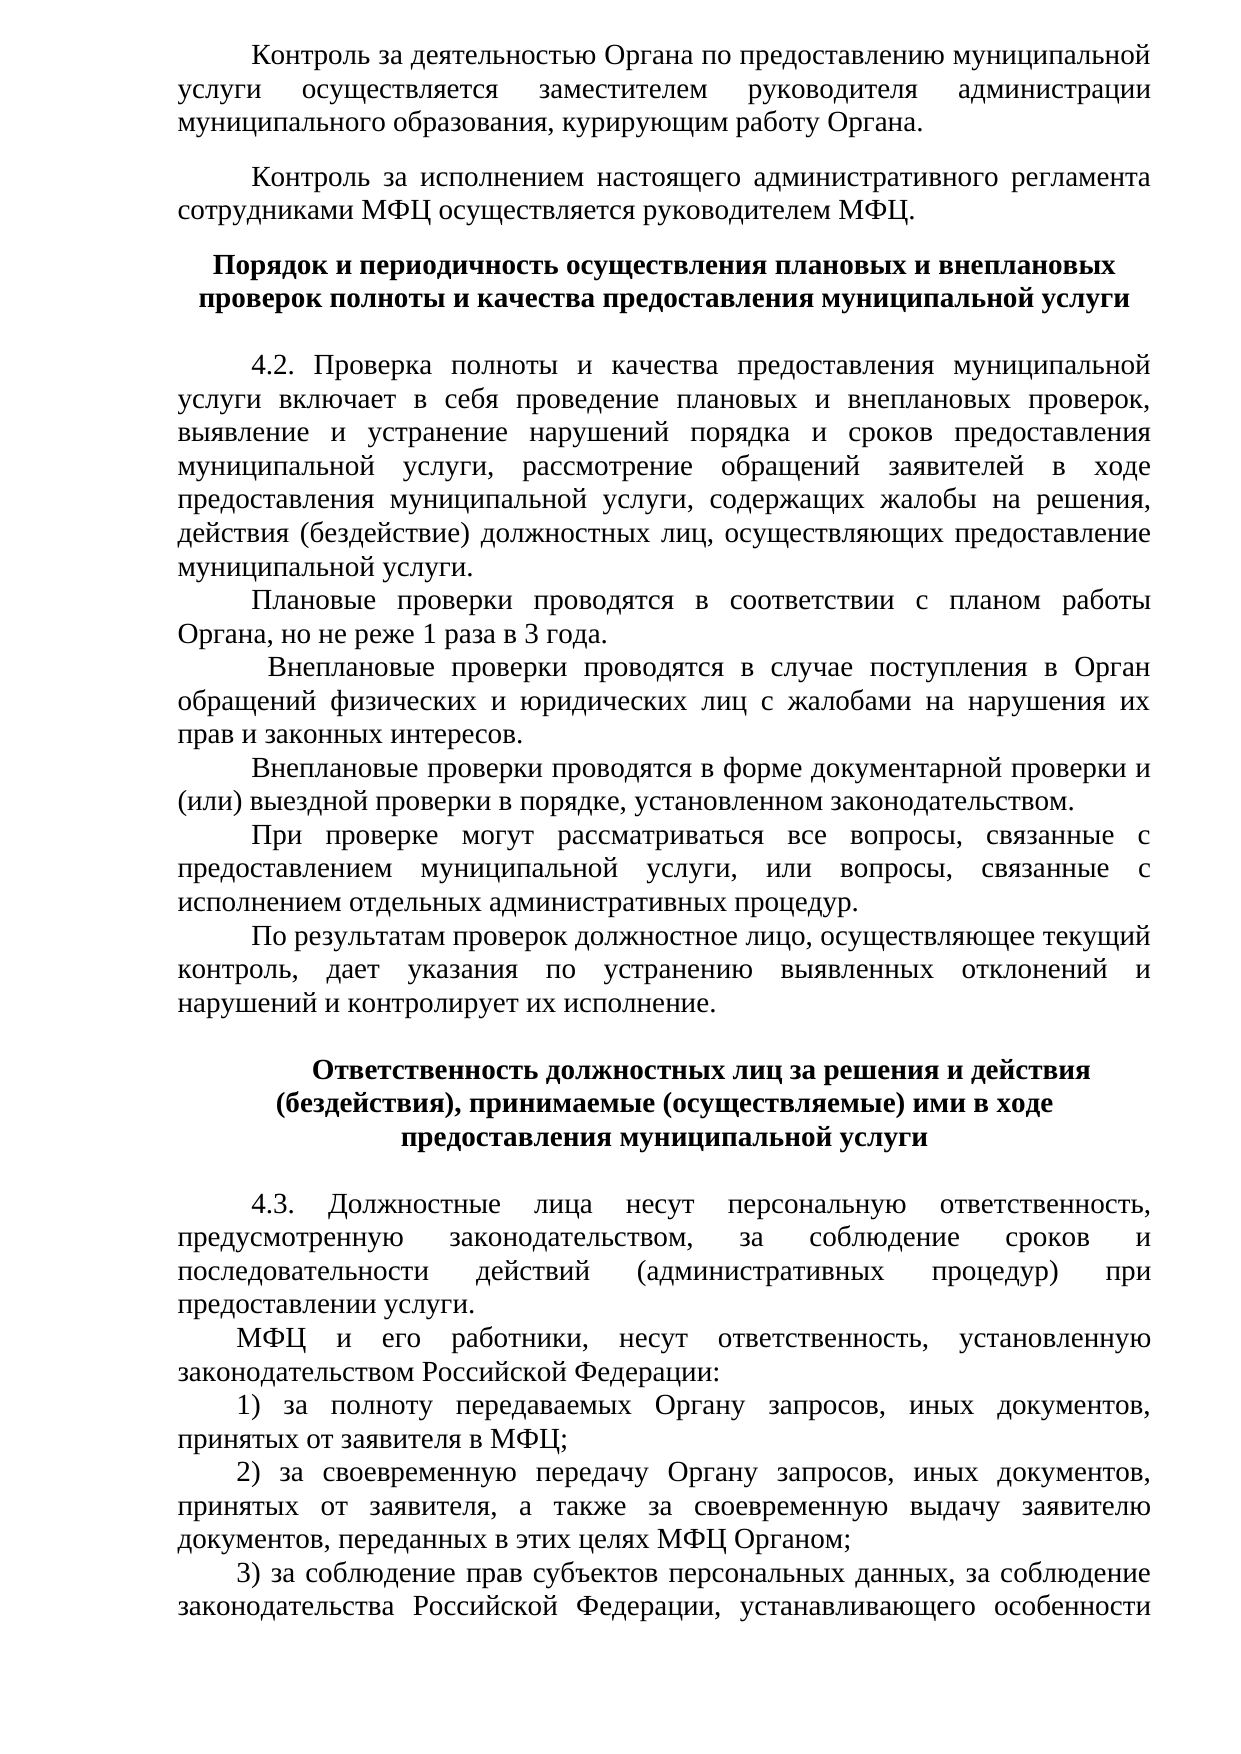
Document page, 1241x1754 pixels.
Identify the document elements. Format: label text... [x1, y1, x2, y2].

text Контроль за деятельностью Органа по предоставлению муниципальной услуги осуществляется заместителем руководителя администрации муниципального образования, курирующим работу Органа. [177, 37, 1152, 138]
text Порядок и периодичность осуществления плановых и внеплановых проверок полноты и качества предоставления муниципальной услуги [177, 247, 1152, 314]
text 2) за своевременную передачу Органу запросов, иных документов, принятых от заявителя, а также за своевременную выдачу заявителю документов, переданных в этих целях МФЦ Органом; [177, 1454, 1152, 1555]
text МФЦ и его работники, несут ответственность, установленную законодательством Российской Федерации: [177, 1320, 1152, 1387]
text 4.2. Проверка полноты и качества предоставления муниципальной услуги включает в себя проведение плановых и внеплановых проверок, выявление и устранение нарушений порядка и сроков предоставления муниципальной услуги, рассмотрение обращений заявителей в ходе предоставления муниципальной услуги, содержащих жалобы на решения, действия (бездействие) должностных лиц, осуществляющих предоставление муниципальной услуги. [177, 347, 1152, 582]
text 1) за полноту передаваемых Органу запросов, иных документов, принятых от заявителя в МФЦ; [177, 1387, 1152, 1454]
text 4.3. Должностные лица несут персональную ответственность, предусмотренную законодательством, за соблюдение сроков и последовательности действий (административных процедур) при предоставлении услуги. [177, 1186, 1152, 1320]
text Плановые проверки проводятся в соответствии с планом работы Органа, но не реже 1 раза в 3 года. [177, 582, 1152, 649]
text При проверке могут рассматриваться все вопросы, связанные с предоставлением муниципальной услуги, или вопросы, связанные с исполнением отдельных административных процедур. [177, 817, 1152, 918]
text По результатам проверок должностное лицо, осуществляющее текущий контроль, дает указания по устранению выявленных отклонений и нарушений и контролирует их исполнение. [177, 918, 1152, 1018]
text Внеплановые проверки проводятся в случае поступления в Орган обращений физических и юридических лиц с жалобами на нарушения их прав и законных интересов. [177, 649, 1152, 750]
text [177, 1555, 1152, 1622]
text Ответственность должностных лиц за решения и действия (бездействия), принимаемые (осуществляемые) ими в ходе предоставления муниципальной услуги [177, 1052, 1152, 1152]
text Контроль за исполнением настоящего административного регламента сотрудниками МФЦ осуществляется руководителем МФЦ. [177, 159, 1152, 226]
text Внеплановые проверки проводятся в форме документарной проверки и (или) выездной проверки в порядке, установленном законодательством. [177, 750, 1152, 817]
